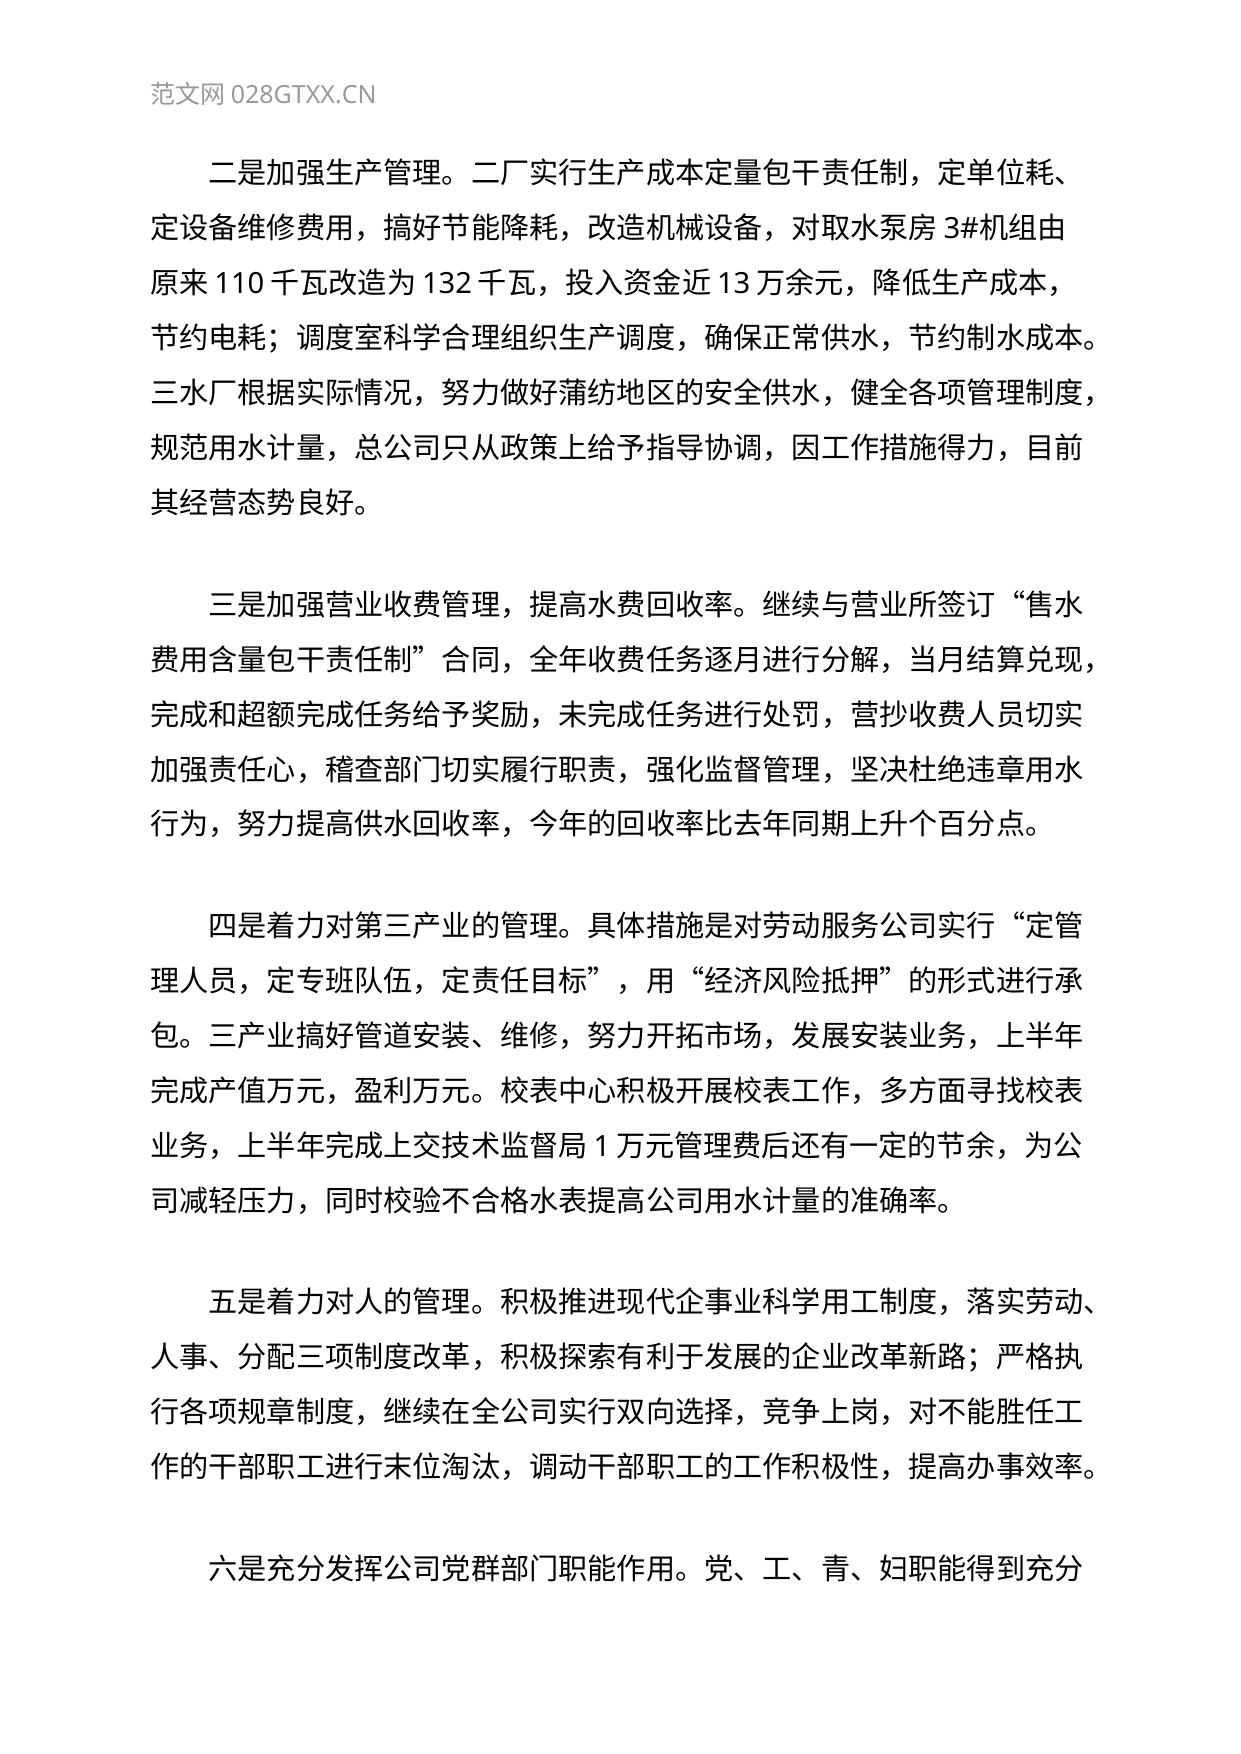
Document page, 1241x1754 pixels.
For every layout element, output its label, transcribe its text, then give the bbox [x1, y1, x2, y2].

text 二是加强生产管理。二厂实行生产成本定量包干责任制，定单位耗、定设备维修费用，搞好节能降耗，改造机械设备，对取水泵房3#机组由原来110千瓦改造为132千瓦，投入资金近13万余元，降低生产成本，节约电耗；调度室科学合理组织生产调度，确保正常供水，节约制水成本。三水厂根据实际情况，努力做好蒲纺地区的安全供水，健全各项管理制度，规范用水计量，总公司只从政策上给予指导协调，因工作措施得力，目前其经营态势良好。 [150, 150, 1090, 522]
text 五是着力对人的管理。积极推进现代企事业科学用工制度，落实劳动、人事、分配三项制度改革，积极探索有利于发展的企业改革新路；严格执行各项规章制度，继续在全公司实行双向选择，竞争上岗，对不能胜任工作的干部职工进行末位淘汰，调动干部职工的工作积极性，提高办事效率。 [150, 1279, 1090, 1486]
text 四是着力对第三产业的管理。具体措施是对劳动服务公司实行“定管理人员，定专班队伍，定责任目标”，用“经济风险抵押”的形式进行承包。三产业搞好管道安装、维修，努力开拓市场，发展安装业务，上半年完成产值万元，盈利万元。校表中心积极开展校表工作，多方面寻找校表业务，上半年完成上交技术监督局1万元管理费后还有一定的节余，为公司减轻压力，同时校验不合格水表提高公司用水计量的准确率。 [150, 903, 1090, 1219]
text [150, 1546, 1090, 1588]
text 三是加强营业收费管理，提高水费回收率。继续与营业所签订“售水费用含量包干责任制”合同，全年收费任务逐月进行分解，当月结算兑现，完成和超额完成任务给予奖励，未完成任务进行处罚，营抄收费人员切实加强责任心，稽查部门切实履行职责，强化监督管理，坚决杜绝违章用水行为，努力提高供水回收率，今年的回收率比去年同期上升个百分点。 [150, 581, 1090, 843]
